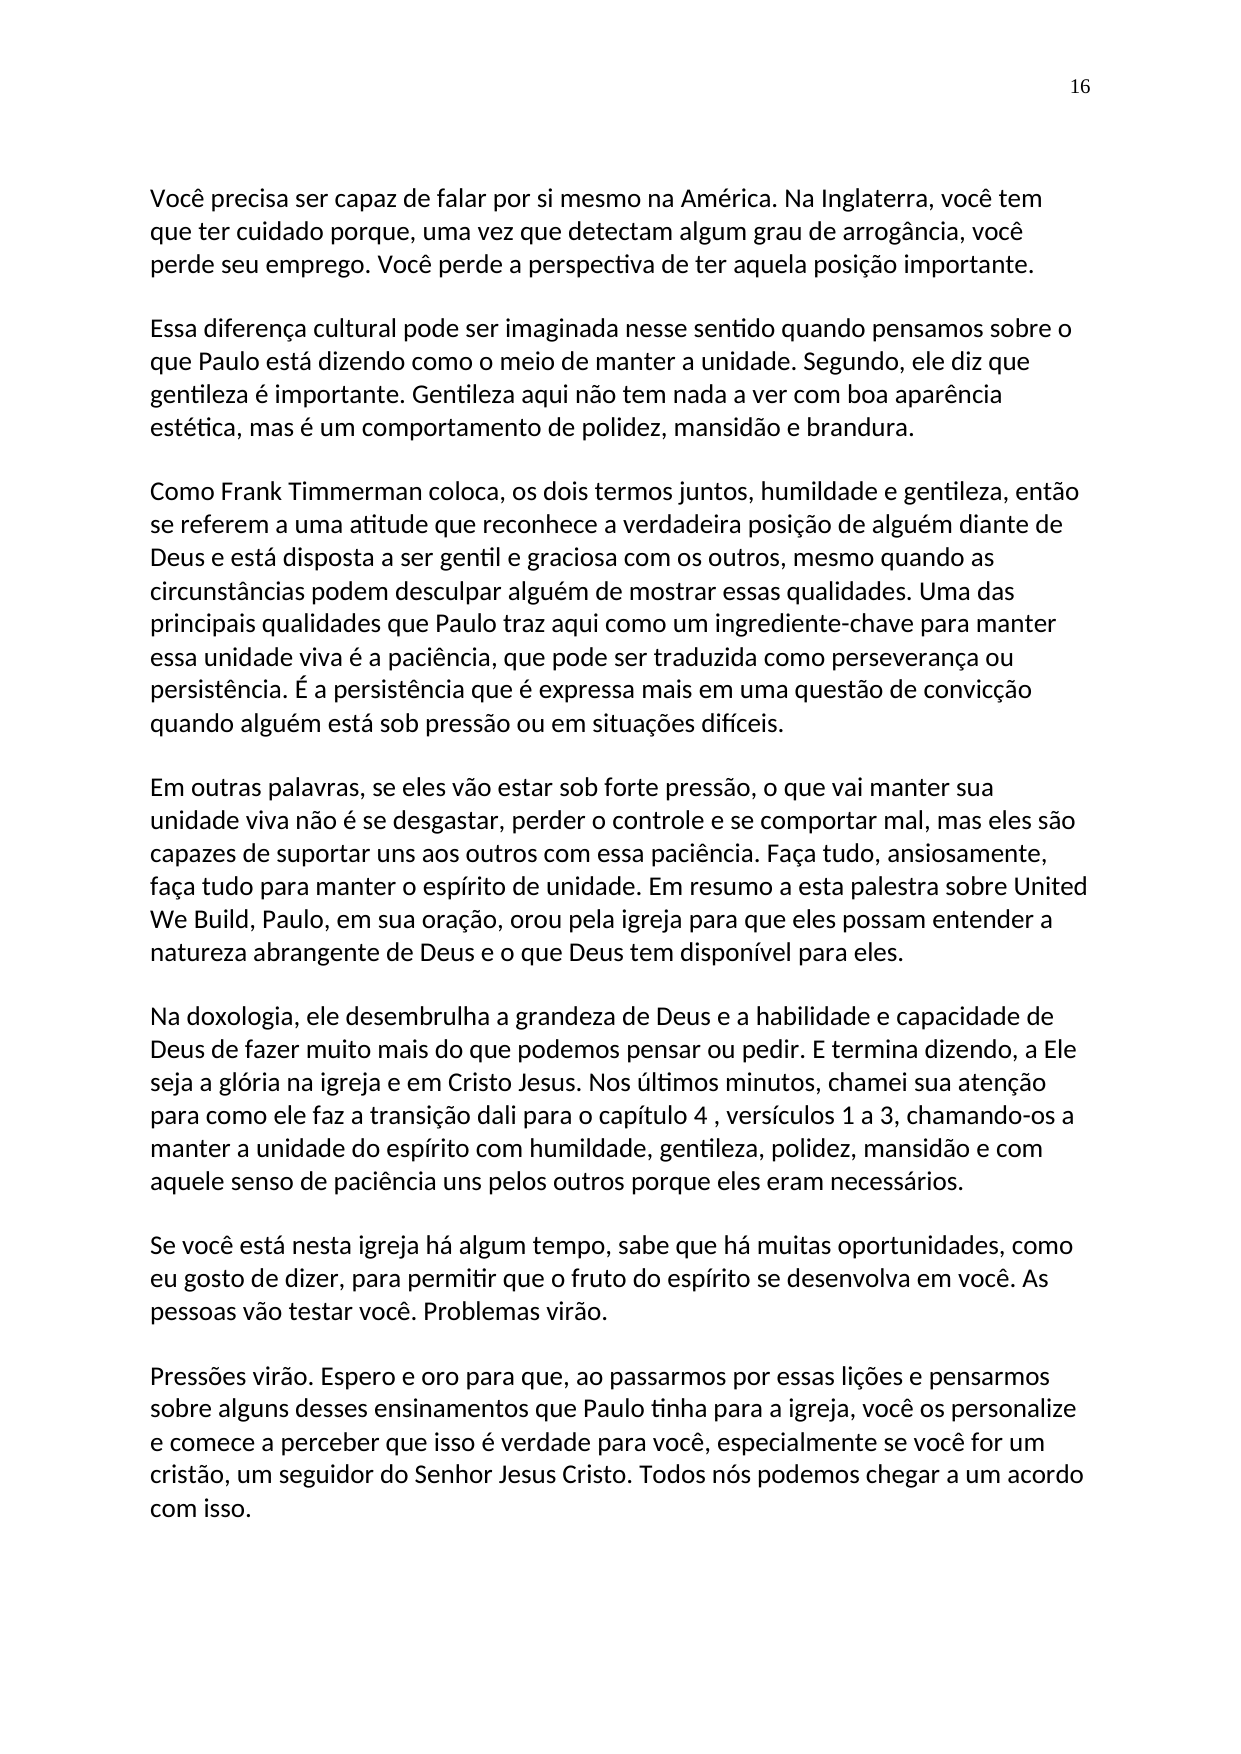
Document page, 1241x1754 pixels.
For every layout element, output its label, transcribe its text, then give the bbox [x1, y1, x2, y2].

text Pressões virão. Espero e oro para que, ao passarmos por essas lições e pensarmos sobre alguns desses ensinamentos que Paulo tinha para a igreja, você os personalize e comece a perceber que isso é verdade para você, especialmente se você for um cristão, um seguidor do Senhor Jesus Cristo. Todos nós podemos chegar a um acordo com isso. [150, 1359, 1090, 1524]
text Em outras palavras, se eles vão estar sob forte pressão, o que vai manter sua unidade viva não é se desgastar, perder o controle e se comportar mal, mas eles são capazes de suportar uns aos outros com essa paciência. Faça tudo, ansiosamente, faça tudo para manter o espírito de unidade. Em resumo a esta palestra sobre United We Build, Paulo, em sua oração, orou pela igreja para que eles possam entender a natureza abrangente de Deus e o que Deus tem disponível para eles. [150, 770, 1090, 968]
text Você precisa ser capaz de falar por si mesmo na América. Na Inglaterra, você tem que ter cuidado porque, uma vez que detectam algum grau de arrogância, você perde seu emprego. Você perde a perspectiva de ter aquela posição importante. [150, 181, 1090, 280]
text Essa diferença cultural pode ser imaginada nesse sentido quando pensamos sobre o que Paulo está dizendo como o meio de manter a unidade. Segundo, ele diz que gentileza é importante. Gentileza aqui não tem nada a ver com boa aparência estética, mas é um comportamento de polidez, mansidão e brandura. [150, 311, 1090, 443]
text Como Frank Timmerman coloca, os dois termos juntos, humildade e gentileza, então se referem a uma atitude que reconhece a verdadeira posição de alguém diante de Deus e está disposta a ser gentil e graciosa com os outros, mesmo quando as circunstâncias podem desculpar alguém de mostrar essas qualidades. Uma das principais qualidades que Paulo traz aqui como um ingrediente-chave para manter essa unidade viva é a paciência, que pode ser traduzida como perseverança ou persistência. É a persistência que é expressa mais em uma questão de convicção quando alguém está sob pressão ou em situações difíceis. [150, 474, 1090, 739]
text Se você está nesta igreja há algum tempo, sabe que há muitas oportunidades, como eu gosto de dizer, para permitir que o fruto do espírito se desenvolva em você. As pessoas vão testar você. Problemas virão. [150, 1228, 1090, 1327]
text Na doxologia, ele desembrulha a grandeza de Deus e a habilidade e capacidade de Deus de fazer muito mais do que podemos pensar ou pedir. E termina dizendo, a Ele seja a glória na igreja e em Cristo Jesus. Nos últimos minutos, chamei sua atenção para como ele faz a transição dali para o capítulo 4 , versículos 1 a 3, chamando-os a manter a unidade do espírito com humildade, gentileza, polidez, mansidão e com aquele senso de paciência uns pelos outros porque eles eram necessários. [150, 999, 1090, 1197]
